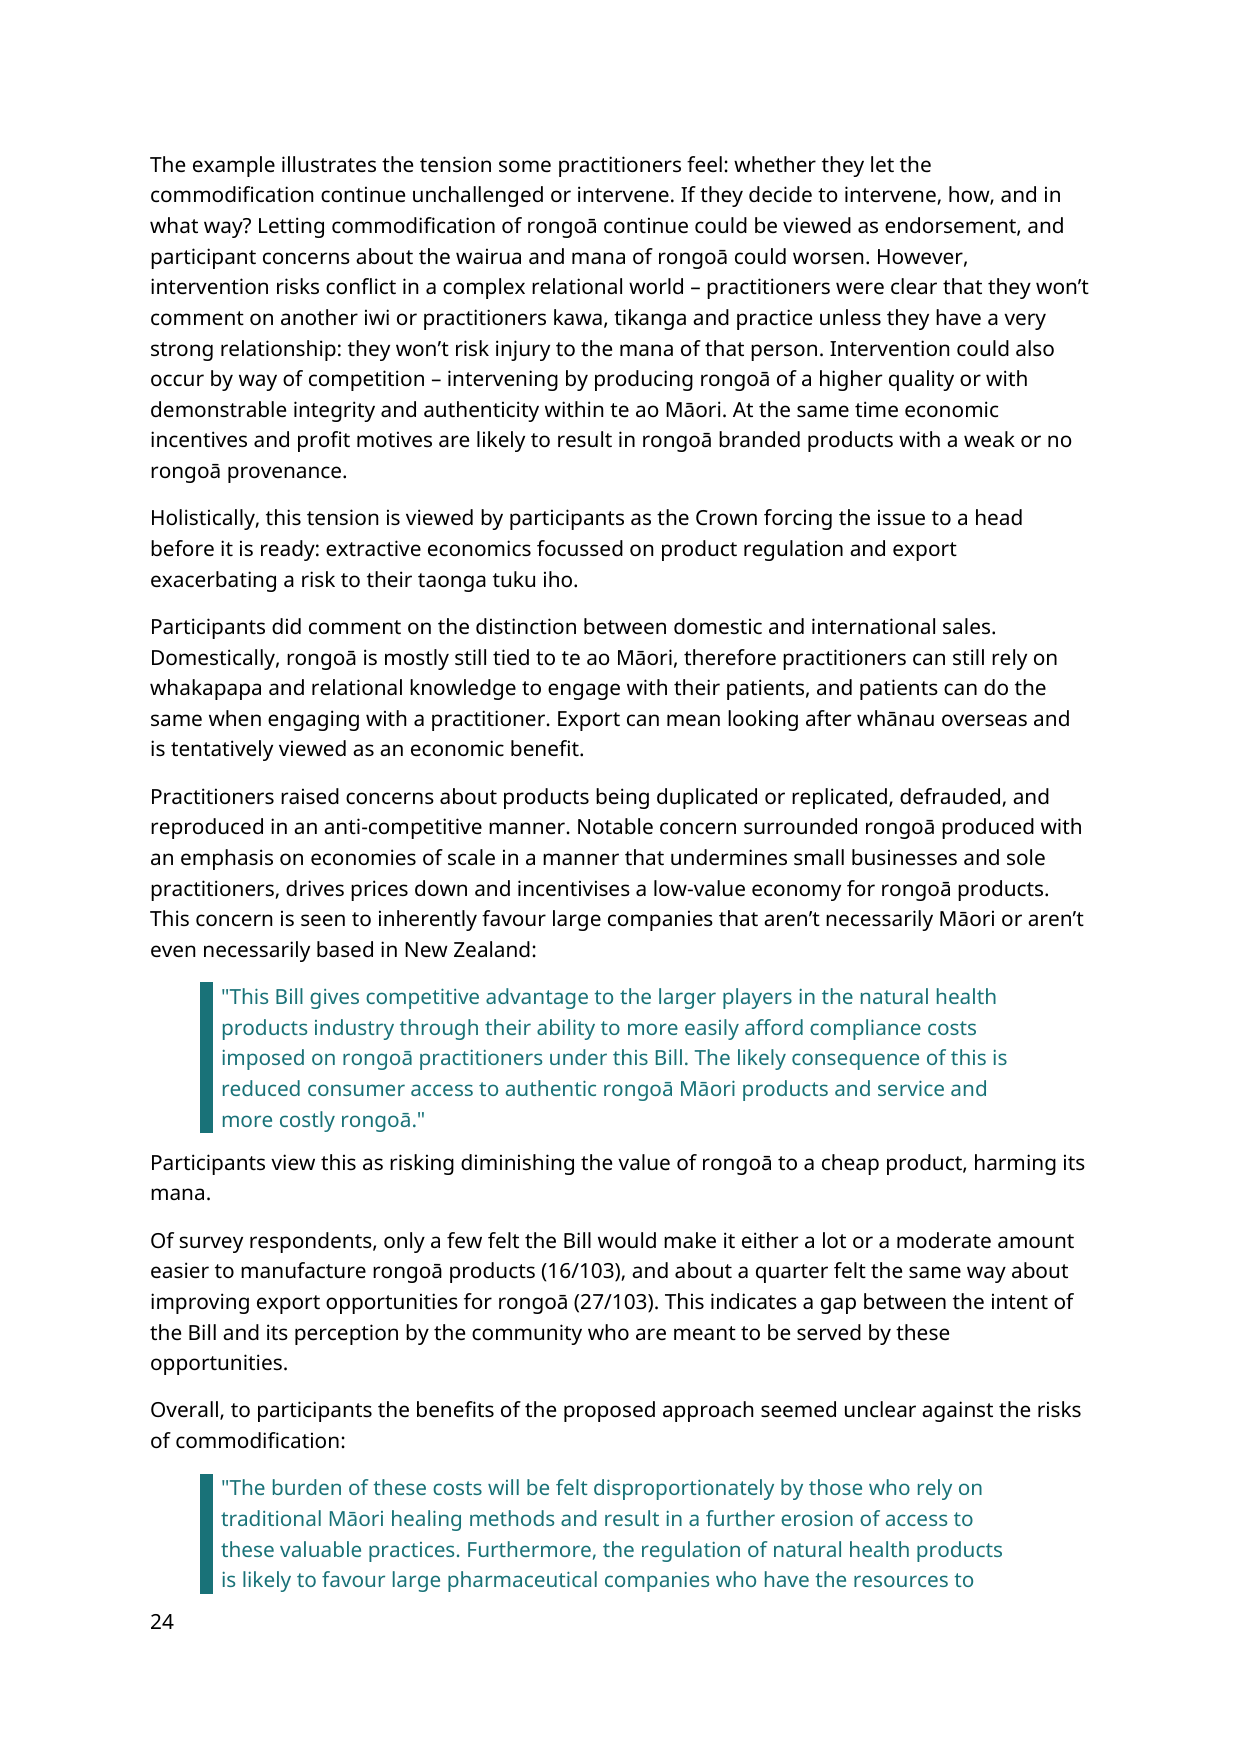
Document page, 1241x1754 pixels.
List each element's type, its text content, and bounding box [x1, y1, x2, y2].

text Participants did comment on the distinction between domestic and international sales. Domestically, rongoā is mostly still tied to te ao Māori, therefore practitioners can still rely on whakapapa and relational knowledge to engage with their patients, and patients can do the same when engaging with a practitioner. Export can mean looking after whānau overseas and is tentatively viewed as an economic benefit. [150, 612, 1090, 763]
text Practitioners raised concerns about products being duplicated or replicated, defrauded, and reproduced in an anti-competitive manner. Notable concern surrounded rongoā produced with an emphasis on economies of scale in a manner that undermines small businesses and sole practitioners, drives prices down and incentivises a low-value economy for rongoā products. This concern is seen to inherently favour large companies that aren’t necessarily Māori or aren’t even necessarily based in New Zealand: [150, 782, 1090, 963]
text Of survey respondents, only a few felt the Bill would make it either a lot or a moderate amount easier to manufacture rongoā products (16/103), and about a quarter felt the same way about improving export opportunities for rongoā (27/103). This indicates a gap between the intent of the Bill and its perception by the community who are meant to be served by these opportunities. [150, 1226, 1090, 1377]
text Overall, to participants the benefits of the proposed approach seemed unclear against the risks of commodification: [150, 1396, 1090, 1455]
text The example illustrates the tension some practitioners feel: whether they let the commodification continue unchallenged or intervene. If they decide to intervene, how, and in what way? Letting commodification of rongoā continue could be viewed as endorsement, and participant concerns about the wairua and mana of rongoā could worsen. However, intervention risks conflict in a complex relational world – practitioners were clear that they won’t comment on another iwi or practitioners kawa, tikanga and practice unless they have a very strong relationship: they won’t risk injury to the mana of that person. Intervention could also occur by way of competition – intervening by producing rongoā of a higher quality or with demonstrable integrity and authenticity within te ao Māori. At the same time economic incentives and profit motives are likely to result in rongoā branded products with a weak or no rongoā provenance. [150, 150, 1090, 485]
text Participants view this as risking diminishing the value of rongoā to a cheap product, harming its mana. [150, 1148, 1090, 1207]
text Holistically, this tension is viewed by participants as the Crown forcing the issue to a head before it is ready: extractive economics focussed on product regulation and export exacerbating a risk to their taonga tuku iho. [150, 503, 1090, 593]
text "This Bill gives competitive advantage to the larger players in the natural health products industry through their ability to more easily afford compliance costs imposed on rongoā practitioners under this Bill. The likely consequence of this is reduced consumer access to authentic rongoā Māori products and service and more costly rongoā." [213, 982, 1019, 1133]
